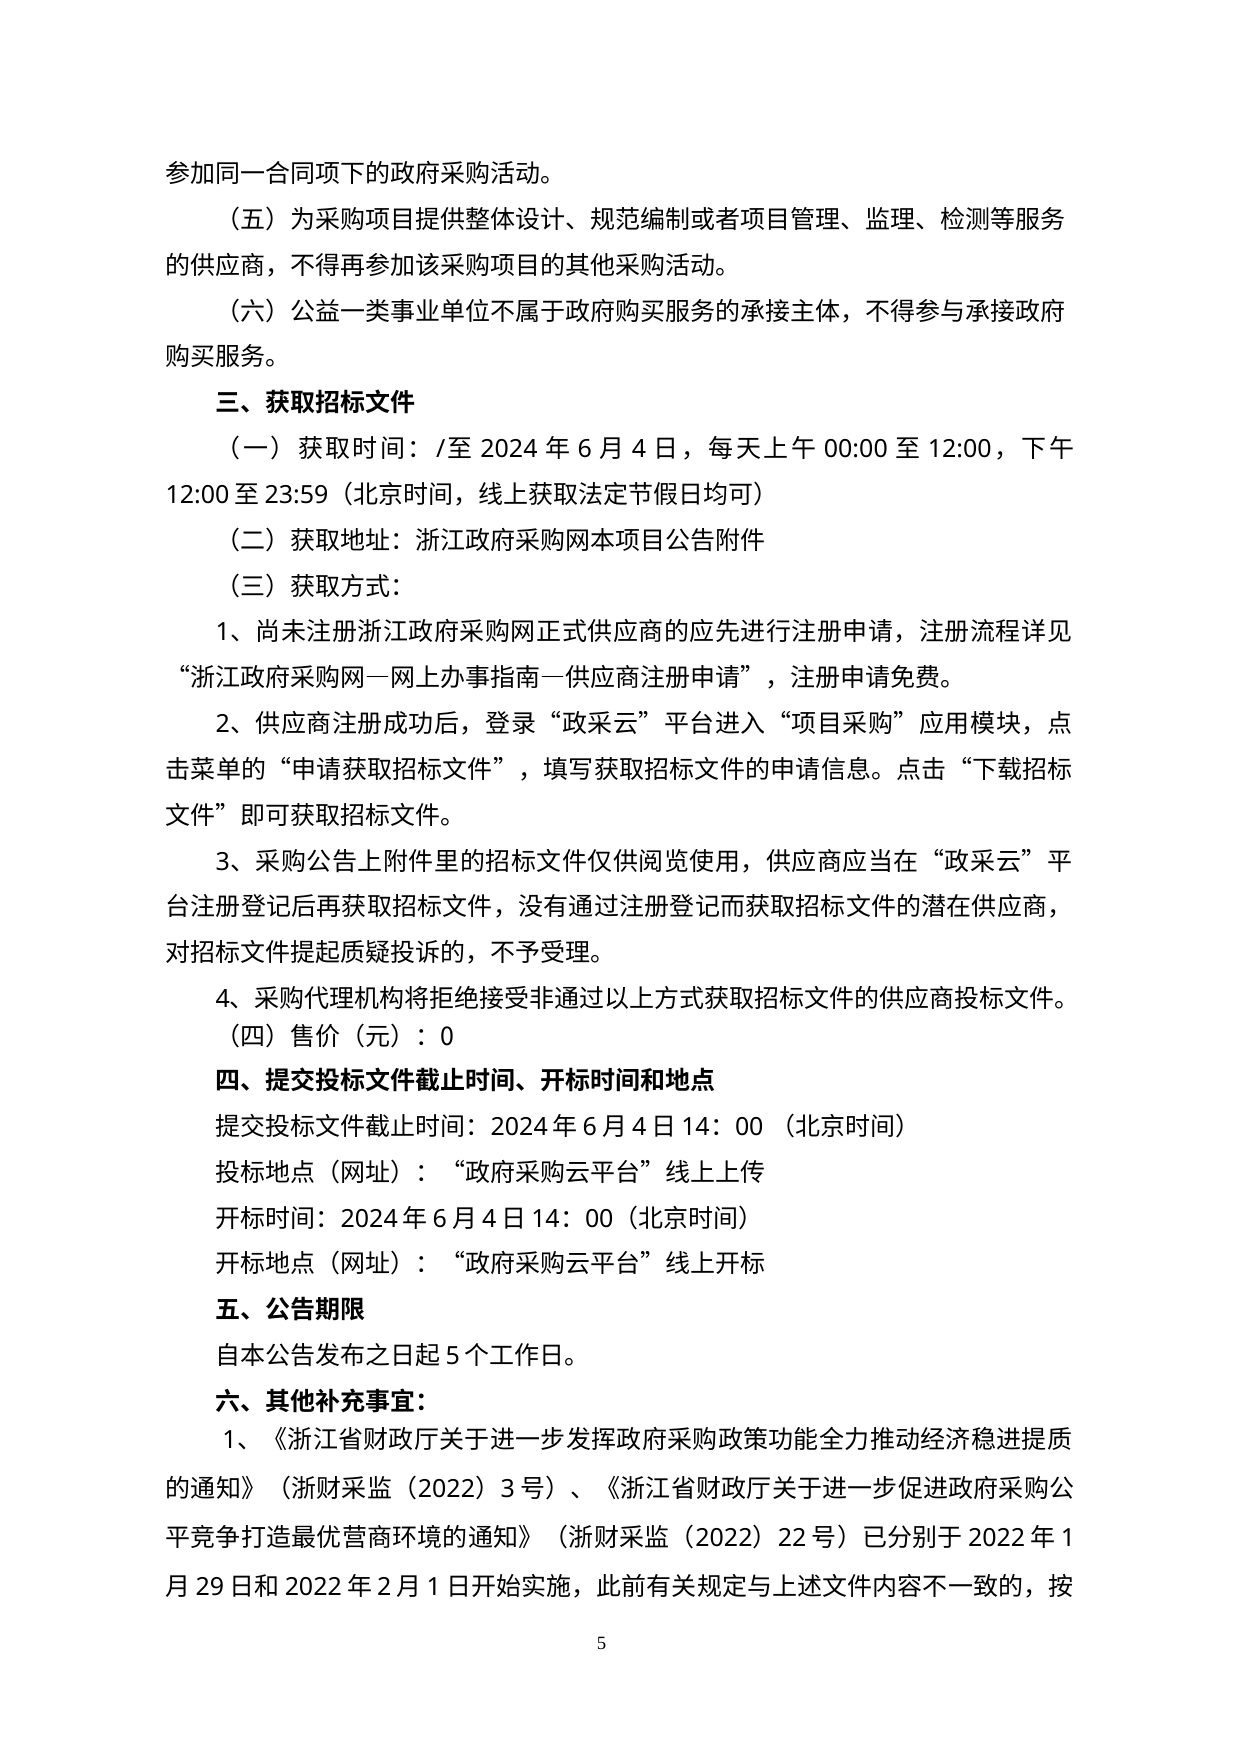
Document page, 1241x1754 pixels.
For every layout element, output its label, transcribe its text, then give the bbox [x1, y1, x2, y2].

text （二）获取地址：浙江政府采购网本项目公告附件 [165, 512, 1075, 558]
text 提交投标文件截止时间：2024年6月4日14：00 （北京时间） [165, 1099, 1075, 1144]
text （六）公益一类事业单位不属于政府购买服务的承接主体，不得参与承接政府购买服务。 [165, 283, 1075, 375]
text 四、提交投标文件截止时间、开标时间和地点 [165, 1053, 1075, 1099]
text 五、公告期限 [165, 1282, 1075, 1328]
text 投标地点（网址）：“政府采购云平台”线上上传 [165, 1144, 1075, 1190]
text 六、其他补充事宜： [165, 1374, 1075, 1419]
text （五）为采购项目提供整体设计、规范编制或者项目管理、监理、检测等服务的供应商，不得再参加该采购项目的其他采购活动。 [165, 192, 1075, 283]
text 3、采购公告上附件里的招标文件仅供阅览使用，供应商应当在“政采云”平台注册登记后再获取招标文件，没有通过注册登记而获取招标文件的潜在供应商，对招标文件提起质疑投诉的，不予受理。 [165, 833, 1075, 971]
text 1、尚未注册浙江政府采购网正式供应商的应先进行注册申请，注册流程详见“浙江政府采购网—网上办事指南—供应商注册申请”，注册申请免费。 [165, 604, 1075, 696]
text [165, 146, 1075, 192]
text 三、获取招标文件 [165, 375, 1075, 421]
text 4、采购代理机构将拒绝接受非通过以上方式获取招标文件的供应商投标文件。 [165, 971, 1075, 1017]
text 自本公告发布之日起5个工作日。 [165, 1328, 1075, 1374]
text 2、供应商注册成功后，登录“政采云”平台进入“项目采购”应用模块，点击菜单的“申请获取招标文件”，填写获取招标文件的申请信息。点击“下载招标文件”即可获取招标文件。 [165, 696, 1075, 833]
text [165, 1419, 1075, 1602]
text （一）获取时间：/至2024年6月4日，每天上午00:00至12:00，下午12:00至23:59（北京时间，线上获取法定节假日均可） [165, 421, 1075, 512]
text 开标时间：2024年6月4日14：00（北京时间） [165, 1190, 1075, 1236]
text 开标地点（网址）：“政府采购云平台”线上开标 [165, 1236, 1075, 1282]
text （三）获取方式： [165, 558, 1075, 604]
text （四）售价（元）：0 [165, 1017, 1075, 1053]
